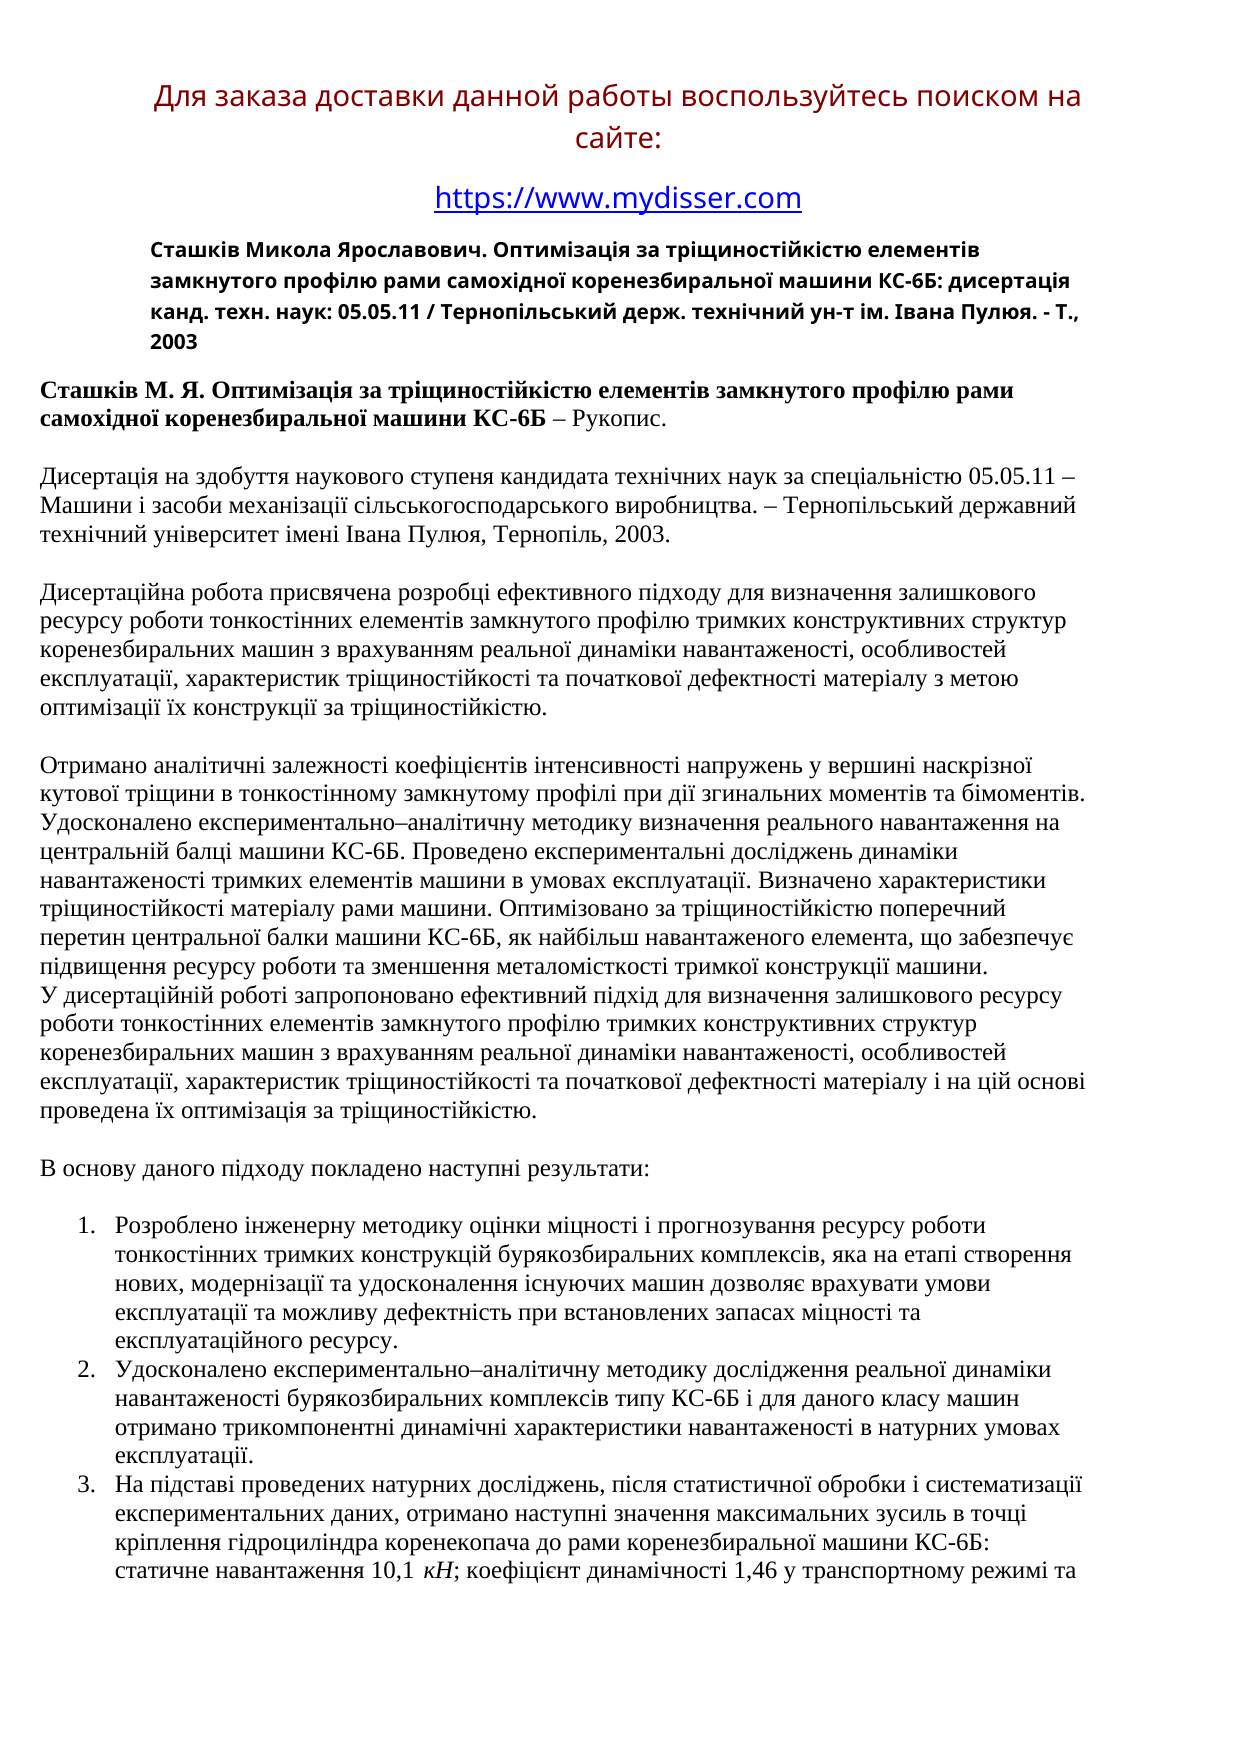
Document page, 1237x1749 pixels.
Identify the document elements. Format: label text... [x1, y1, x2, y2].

table_cell [40, 980, 1086, 1584]
table_header [40, 375, 1086, 980]
text Сташків Микола Ярославович. Оптимізація за тріщиностійкістю елементів замкнутого профілю рами самохідної коренезбиральної машини КС-6Б: дисертація канд. техн. наук: 05.05.11 / Тернопільський держ. технічний ун-т ім. Івана Пулюя. - Т., 2003 [150, 236, 1086, 356]
